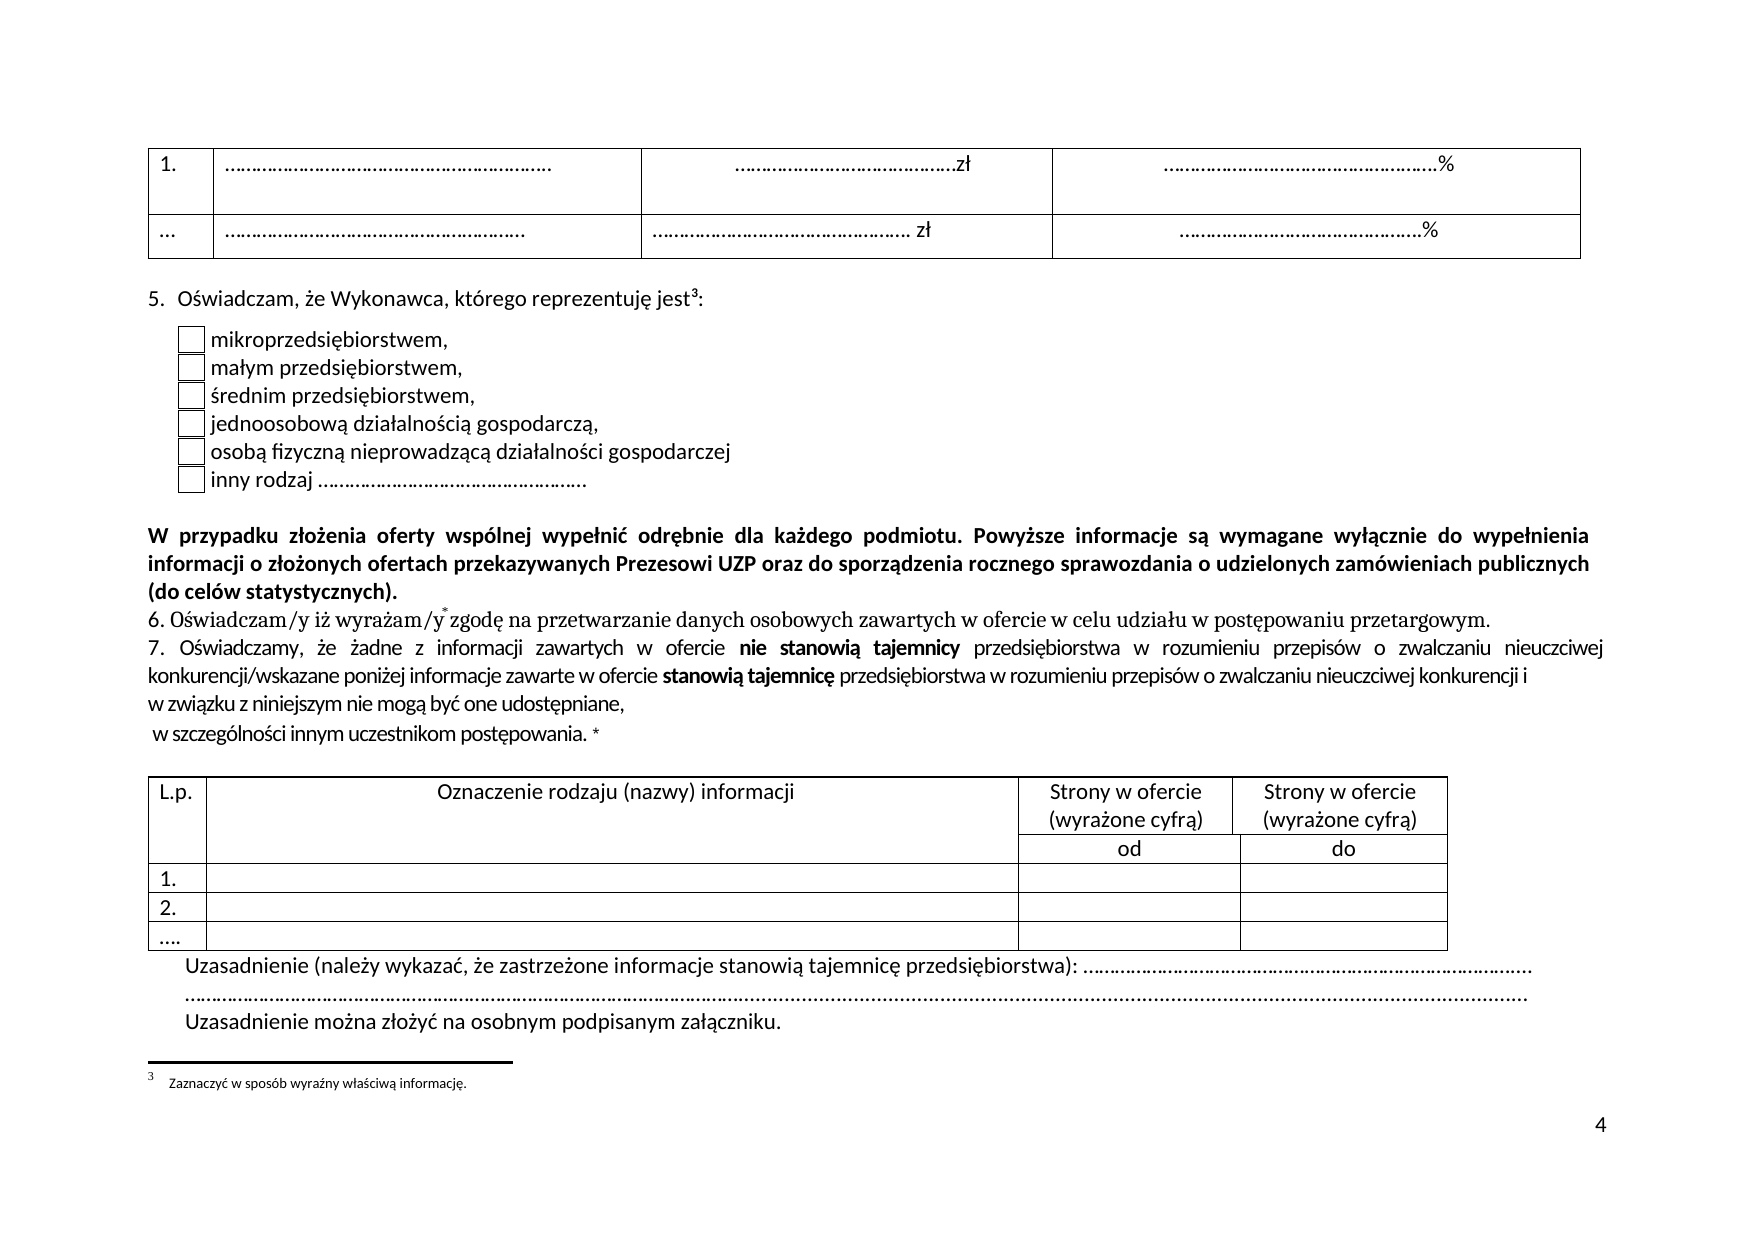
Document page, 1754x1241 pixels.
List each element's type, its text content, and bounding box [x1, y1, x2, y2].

table_header Strony w ofercie (wyrażone cyfrą) [1233, 778, 1447, 833]
table_cell [1241, 922, 1447, 950]
text w szczególności innym uczestnikom postępowania. ⁎ [148, 717, 1604, 748]
table_cell 1. [149, 149, 213, 214]
table_header Oznaczenie rodzaju (nazwy) informacji [207, 778, 1018, 863]
table_cell …………………………………………….% [1053, 149, 1580, 214]
text jednoosobową działalnością gospodarczą, [177, 409, 1592, 437]
list Oświadczam, że Wykonawca, którego reprezentuję jest: [148, 284, 1592, 312]
table_cell [1241, 864, 1447, 892]
table_cell … [149, 215, 213, 258]
text W przypadku złożenia oferty wspólnej wypełnić odrębnie dla każdego podmiotu. Powyższe informacje są wymagane wyłącznie do wypełnienia informacji o złożonych ofertach przekazywanych Prezesowi UZP oraz do sporządzenia rocznego sprawozdania o udzielonych zamówieniach publicznych (do celów statystycznych). [148, 521, 1592, 605]
table_cell 1. [149, 864, 206, 892]
table_cell [1019, 893, 1240, 921]
text średnim przedsiębiorstwem, [177, 381, 1592, 409]
text małym przedsiębiorstwem, [177, 353, 1592, 381]
text osobą fizyczną nieprowadzącą działalności gospodarczej [177, 437, 1592, 465]
table_cell ………………………………………………… [214, 215, 641, 258]
text Uzasadnienie można złożyć na osobnym podpisanym załączniku. [185, 1007, 1606, 1035]
table_cell …. [149, 922, 206, 950]
table_cell [207, 922, 1018, 950]
text inny rodzaj …………………………………………… [177, 465, 1592, 493]
text Uzasadnienie (należy wykazać, że zastrzeżone informacje stanowią tajemnicę przedsiębiorstwa): ……………………………………………………………………….... [185, 951, 1606, 979]
text w związku z niniejszym nie mogą być one udostępniane, [148, 689, 1604, 717]
text 7. Oświadczamy, że żadne z informacji zawartych w ofercie nie stanowią tajemnicy przedsiębiorstwa w rozumieniu przepisów o zwalczaniu nieuczciwej konkurencji/wskazane poniżej informacje zawarte w ofercie stanowią tajemnicę przedsiębiorstwa w rozumieniu przepisów o zwalczaniu nieuczciwej konkurencji i [148, 633, 1604, 689]
table_header Strony w ofercie (wyrażone cyfrą) [1019, 778, 1232, 833]
table_cell …………………………………………. zł [642, 215, 1052, 258]
table_cell 2. [149, 893, 206, 921]
table_cell [207, 864, 1018, 892]
text ……………………………………………………………………………………………......................................................................................................................................... [185, 979, 1606, 1007]
table_header L.p. [149, 778, 206, 863]
table_cell ……………………………………zł [642, 149, 1052, 214]
table_cell do [1241, 835, 1447, 863]
table_cell ……………………………………….% [1053, 215, 1580, 258]
text mikroprzedsiębiorstwem, [177, 325, 1592, 353]
table_cell [207, 893, 1018, 921]
table_cell [1241, 893, 1447, 921]
table_cell …………………………………………………….. [214, 149, 641, 214]
text 6. Oświadczam/y iż wyrażam/y⃰ zgodę na przetwarzanie danych osobowych zawartych w ofercie w celu udziału w postępowaniu przetargowym. [148, 605, 1592, 633]
table_cell [1019, 922, 1240, 950]
table_cell od [1019, 835, 1240, 863]
table_cell [1019, 864, 1240, 892]
